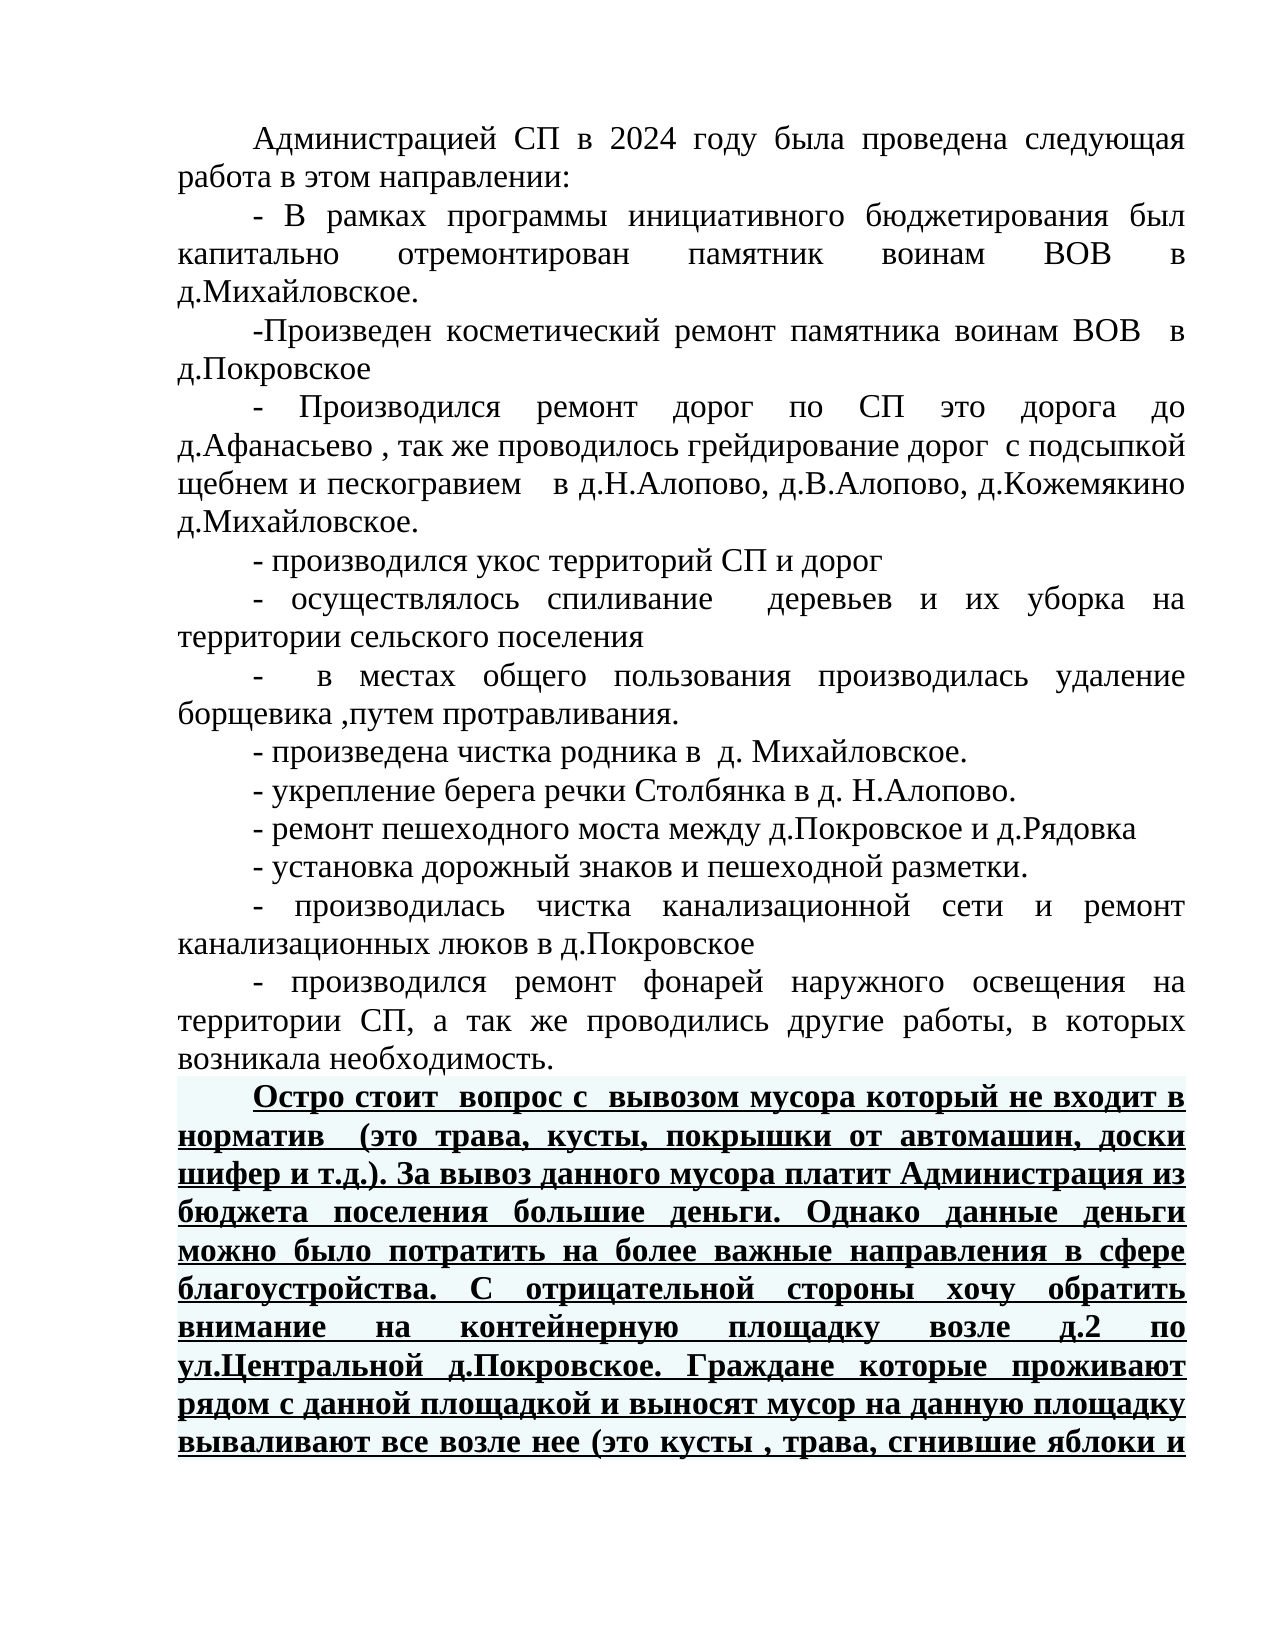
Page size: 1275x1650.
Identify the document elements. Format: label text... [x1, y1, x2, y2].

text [177, 1418, 1186, 1455]
text - В рамках программы инициативного бюджетирования был капитально отремонтирован памятник воинам ВОВ в д.Михайловское. [177, 195, 1186, 310]
text -Произведен косметический ремонт памятника воинам ВОВ в д.Покровское [177, 310, 1186, 386]
text - производилась чистка канализационной сети и ремонт канализационных люков в д.Покровское [177, 885, 1186, 961]
text - установка дорожный знаков и пешеходной разметки. [177, 846, 1186, 885]
text - в местах общего пользования производилась удаление борщевика ,путем протравливания. [177, 655, 1186, 731]
text - произведена чистка родника в д. Михайловское. [177, 731, 1186, 770]
text - осуществлялось спиливание деревьев и их уборка на территории сельского поселения [177, 578, 1186, 655]
text - Производился ремонт дорог по СП это дорога до д.Афанасьево , так же проводилось грейдирование дорог с подсыпкой щебнем и пескогравием в д.Н.Алопово, д.В.Алопово, д.Кожемякино д.Михайловское. [177, 386, 1186, 540]
text - производился ремонт фонарей наружного освещения на территории СП, а так же проводились другие работы, в которых возникала необходимость. [177, 961, 1186, 1076]
text Администрацией СП в 2024 году была проведена следующая работа в этом направлении: [177, 118, 1186, 195]
text - производился укос территорий СП и дорог [177, 540, 1186, 578]
text - ремонт пешеходного моста между д.Покровское и д.Рядовка [177, 808, 1186, 846]
text - укрепление берега речки Столбянка в д. Н.Алопово. [177, 770, 1186, 808]
